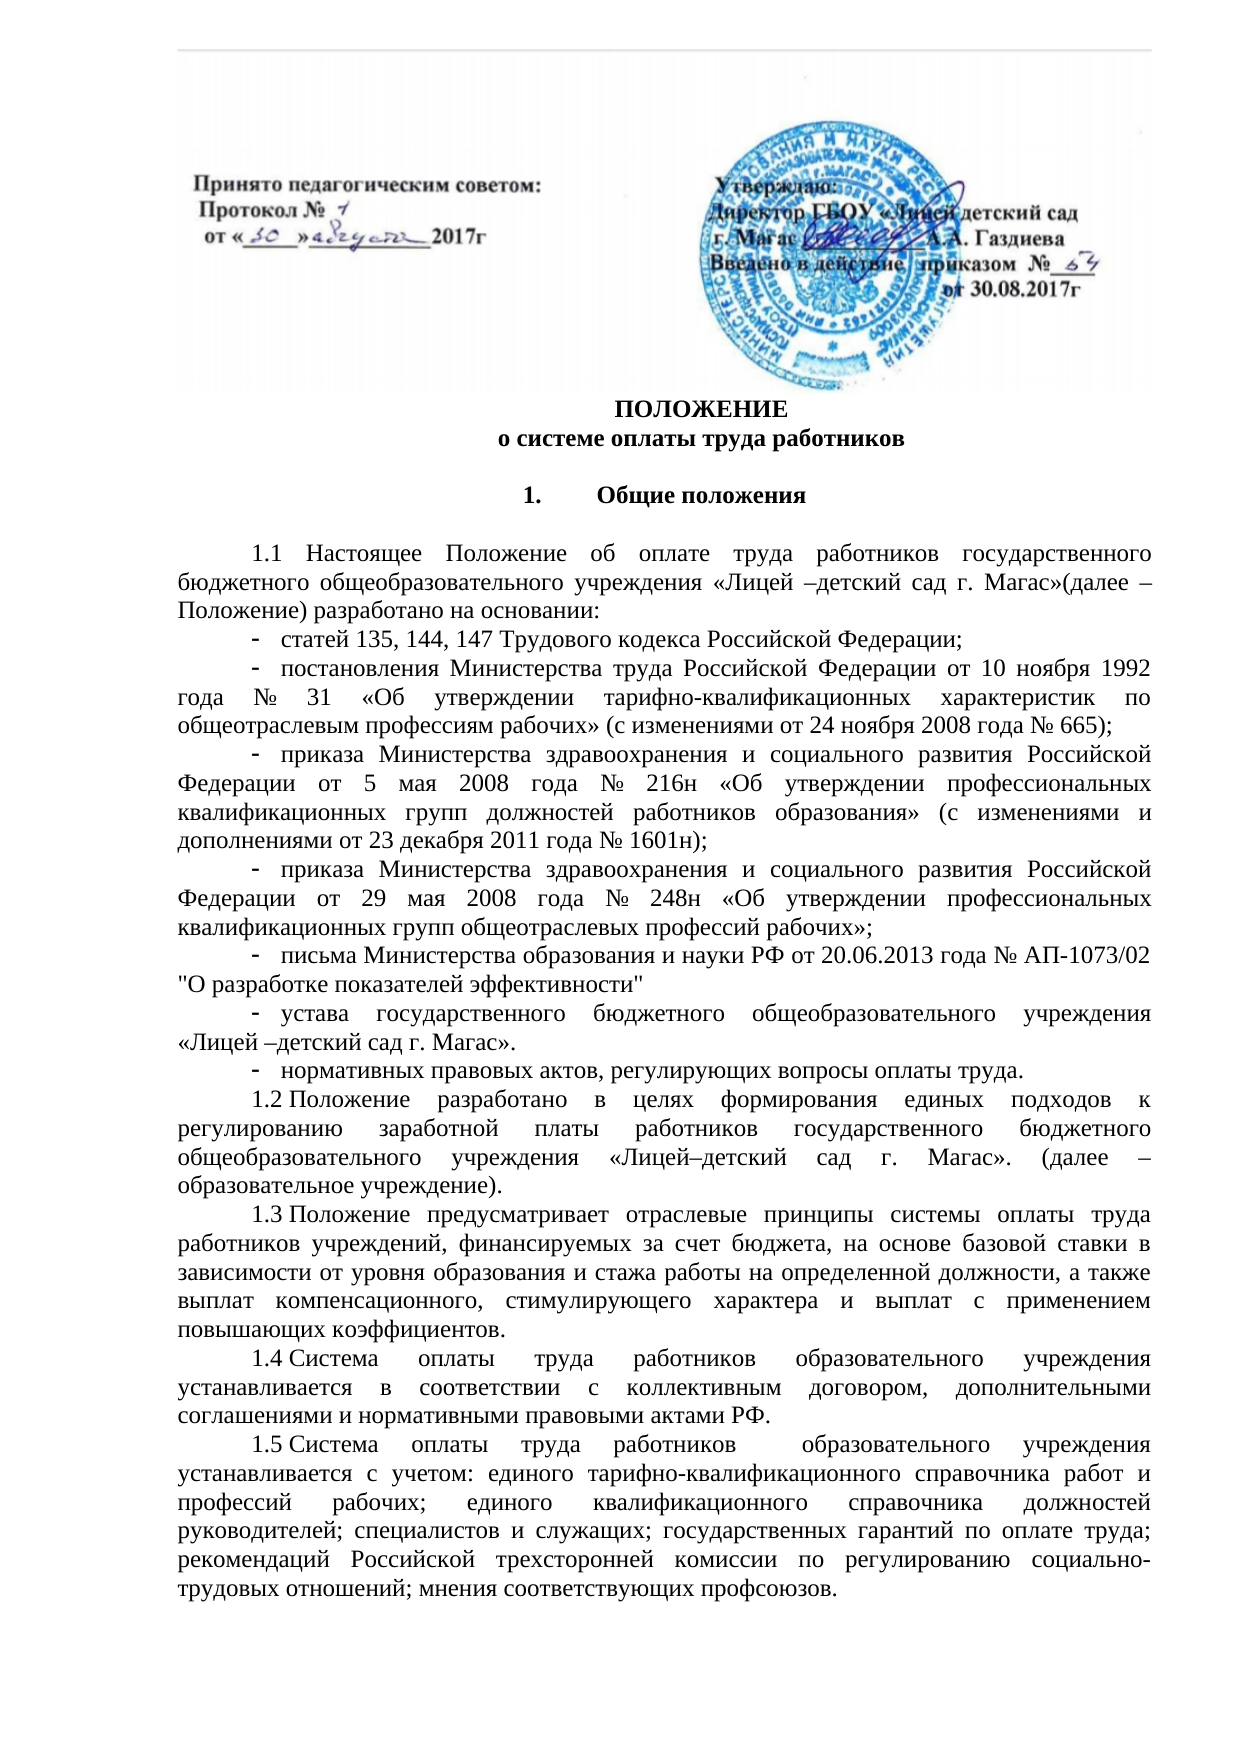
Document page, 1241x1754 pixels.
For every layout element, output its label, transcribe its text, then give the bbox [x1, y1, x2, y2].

list Общие положения [177, 480, 1152, 509]
list постановления Министерства труда Российской Федерации от 10 ноября 1992 года № 31 «Об утверждении тарифно-квалификационных характеристик по общеотраслевым профессиям рабочих» (с изменениями от 24 ноября 2008 года № 665); [177, 653, 1152, 739]
list 1.3 Положение предусматривает отраслевые принципы системы оплаты труда работников учреждений, финансируемых за счет бюджета, на основе базовой ставки в зависимости от уровня образования и стажа работы на определенной должности, а также выплат компенсационного, стимулирующего характера и выплат с применением повышающих коэффициентов. [177, 1199, 1152, 1343]
text ПОЛОЖЕНИЕ [177, 395, 1152, 423]
list письма Министерства образования и науки РФ от 20.06.2013 года № АП-1073/02 "О разработке показателей эффективности" [177, 940, 1152, 998]
list нормативных правовых актов, регулирующих вопросы оплаты труда. [177, 1055, 1152, 1084]
list статей 135, 144, 147 Трудового кодекса Российской Федерации; [177, 624, 1152, 653]
list приказа Министерства здравоохранения и социального развития Российской Федерации от 29 мая 2008 года № 248н «Об утверждении профессиональных квалификационных групп общеотраслевых профессий рабочих»; [177, 854, 1152, 940]
picture [177, 49, 1152, 395]
list приказа Министерства здравоохранения и социального развития Российской Федерации от 5 мая 2008 года № 216н «Об утверждении профессиональных квалификационных групп должностей работников образования» (с изменениями и дополнениями от 23 декабря 2011 года № 1601н); [177, 739, 1152, 854]
list устава государственного бюджетного общеобразовательного учреждения «Лицей –детский сад г. Магас». [177, 998, 1152, 1055]
text о системе оплаты труда работников [177, 423, 1152, 452]
list 1.2 Положение разработано в целях формирования единых подходов к регулированию заработной платы работников государственного бюджетного общеобразовательного учреждения «Лицей–детский сад г. Магас». (далее – образовательное учреждение). [177, 1084, 1152, 1199]
list 1.5 Система оплаты труда работников образовательного учреждения устанавливается с учетом: единого тарифно-квалификационного справочника работ и профессий рабочих; единого квалификационного справочника должностей руководителей; специалистов и служащих; государственных гарантий по оплате труда; рекомендаций Российской трехсторонней комиссии по регулированию социально-трудовых отношений; мнения соответствующих профсоюзов. [177, 1429, 1152, 1602]
text 1.1 Настоящее Положение об оплате труда работников государственного бюджетного общеобразовательного учреждения «Лицей –детский сад г. Магас»(далее – Положение) разработано на основании: [177, 538, 1152, 624]
list 1.4 Система оплаты труда работников образовательного учреждения устанавливается в соответствии с коллективным договором, дополнительными соглашениями и нормативными правовыми актами РФ. [177, 1343, 1152, 1429]
